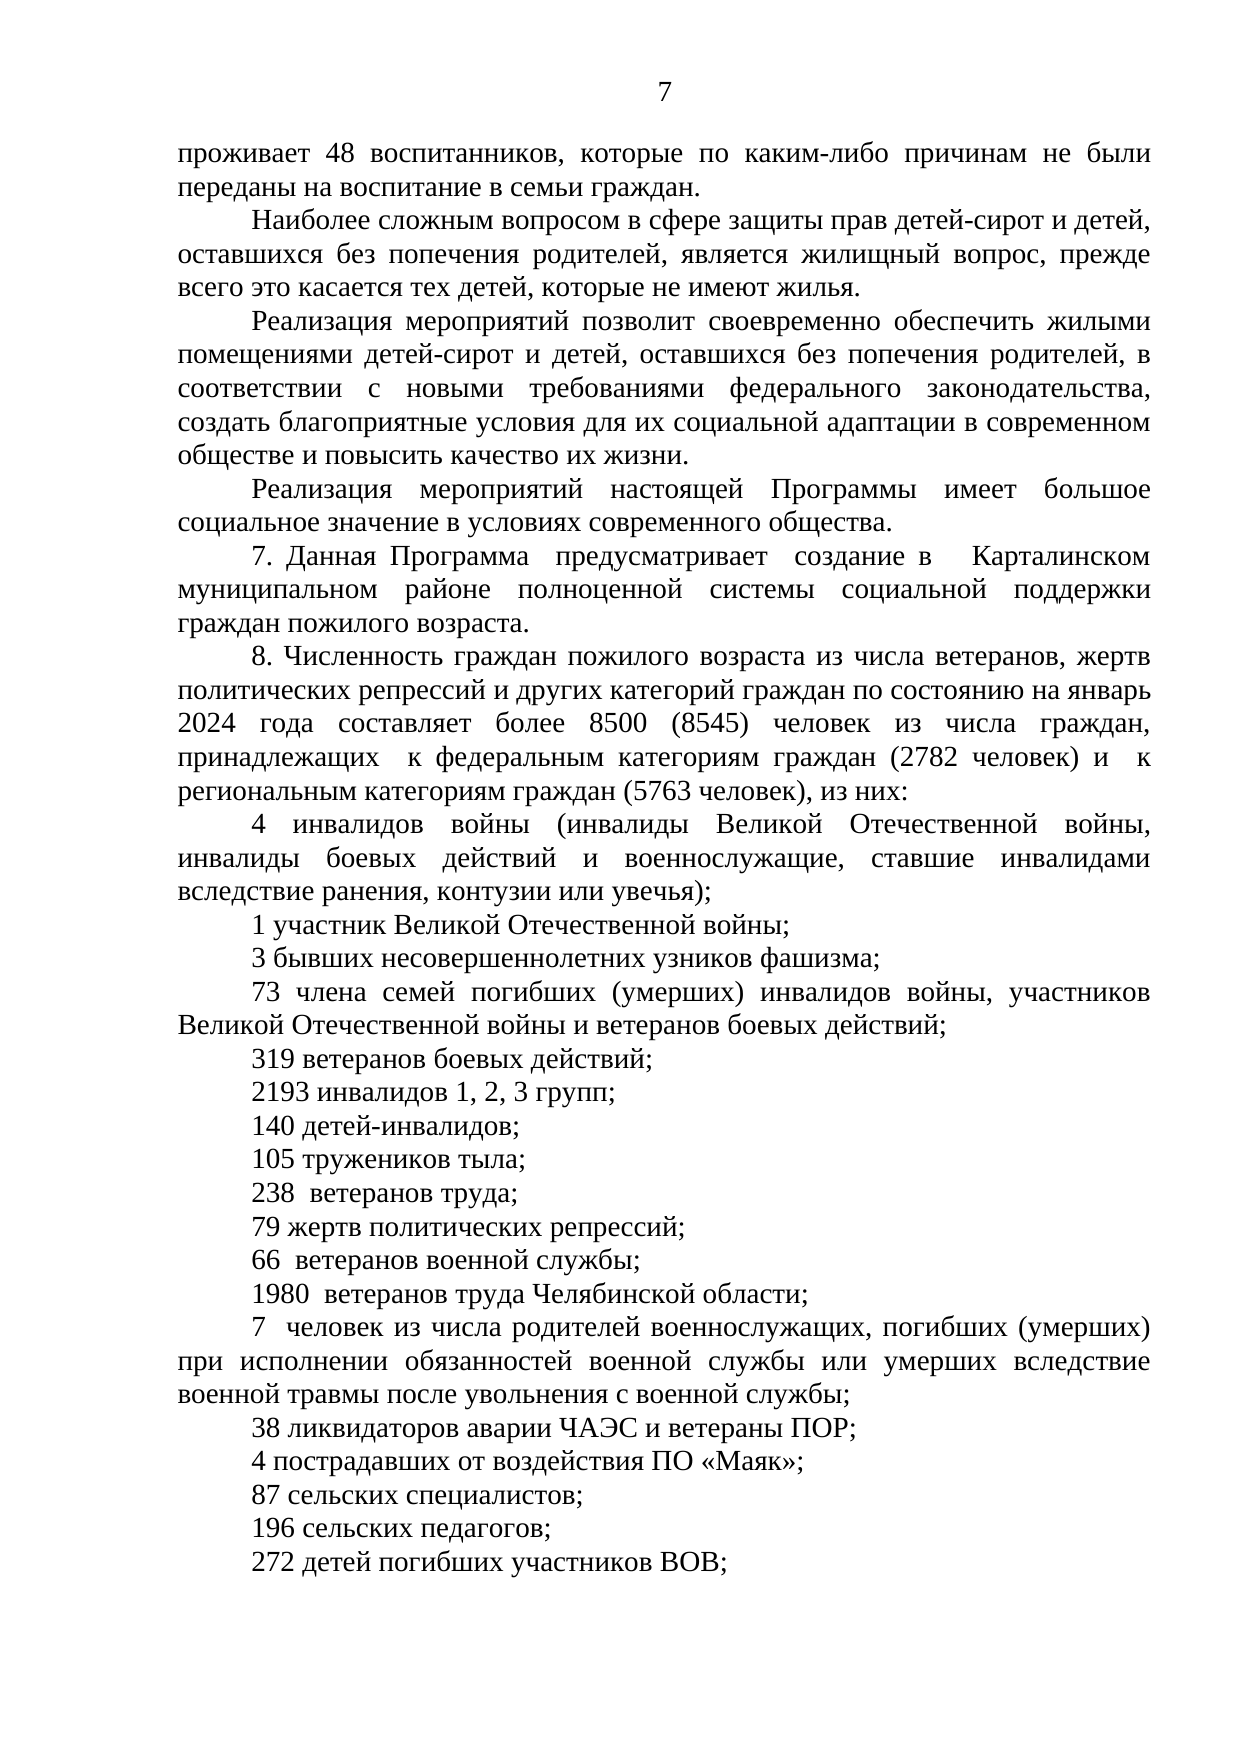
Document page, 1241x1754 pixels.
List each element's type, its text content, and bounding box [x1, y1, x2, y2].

text 1980 ветеранов труда Челябинской области; [177, 1276, 1152, 1309]
text 2193 инвалидов 1, 2, 3 групп; [177, 1074, 1152, 1108]
text 38 ликвидаторов аварии ЧАЭС и ветераны ПОР; [177, 1410, 1152, 1443]
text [177, 135, 1152, 202]
text 79 жертв политических репрессий; [177, 1209, 1152, 1242]
text Наиболее сложным вопросом в сфере защиты прав детей-сирот и детей, оставшихся без попечения родителей, является жилищный вопрос, прежде всего это касается тех детей, которые не имеют жилья. [177, 202, 1152, 303]
text Реализация мероприятий позволит своевременно обеспечить жилыми помещениями детей-сирот и детей, оставшихся без попечения родителей, в соответствии с новыми требованиями федерального законодательства, создать благоприятные условия для их социальной адаптации в современном обществе и повысить качество их жизни. [177, 303, 1152, 471]
text 196 сельских педагогов; [177, 1511, 1152, 1544]
text 7. Данная Программа предусматривает создание в Карталинском муниципальном районе полноценной системы социальной поддержки граждан пожилого возраста. [177, 538, 1152, 638]
text 319 ветеранов боевых действий; [177, 1041, 1152, 1074]
text 4 инвалидов войны (инвалиды Великой Отечественной войны, инвалиды боевых действий и военнослужащие, ставшие инвалидами вследствие ранения, контузии или увечья); [177, 806, 1152, 907]
text 4 пострадавших от воздействия ПО «Маяк»; [177, 1443, 1152, 1477]
text 8. Численность граждан пожилого возраста из числа ветеранов, жертв политических репрессий и других категорий граждан по состоянию на январь 2024 года составляет более 8500 (8545) человек из числа граждан, принадлежащих к федеральным категориям граждан (2782 человек) и к региональным категориям граждан (5763 человек), из них: [177, 638, 1152, 806]
text 238 ветеранов труда; [177, 1175, 1152, 1209]
text 73 члена семей погибших (умерших) инвалидов войны, участников Великой Отечественной войны и ветеранов боевых действий; [177, 974, 1152, 1041]
text 66 ветеранов военной службы; [177, 1242, 1152, 1276]
text 105 тружеников тыла; [177, 1142, 1152, 1175]
text 1 участник Великой Отечественной войны; [177, 907, 1152, 940]
text 3 бывших несовершеннолетних узников фашизма; [177, 940, 1152, 974]
text Реализация мероприятий настоящей Программы имеет большое социальное значение в условиях современного общества. [177, 471, 1152, 538]
text 87 сельских специалистов; [177, 1477, 1152, 1511]
text 140 детей-инвалидов; [177, 1108, 1152, 1142]
text 7 человек из числа родителей военнослужащих, погибших (умерших) при исполнении обязанностей военной службы или умерших вследствие военной травмы после увольнения с военной службы; [177, 1309, 1152, 1410]
text 272 детей погибших участников ВОВ; [177, 1544, 1152, 1578]
